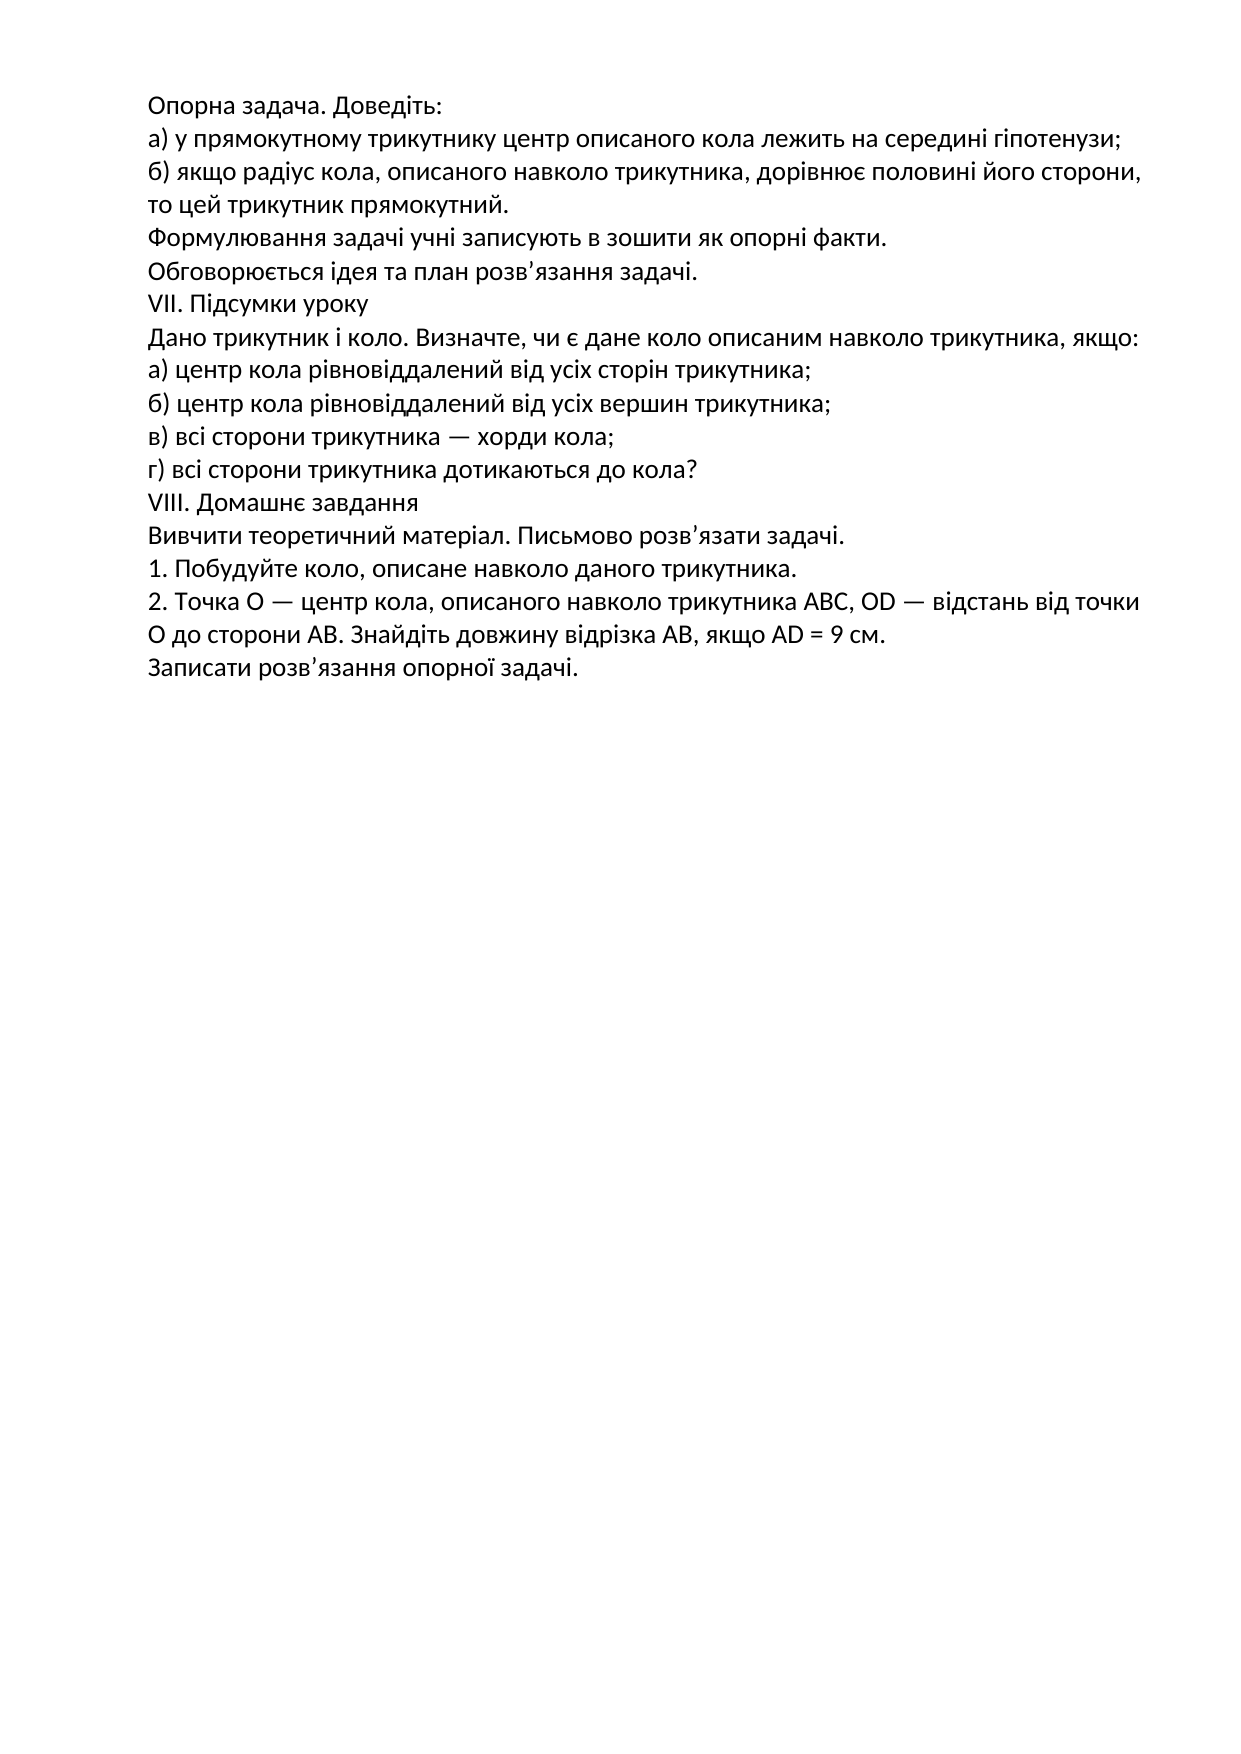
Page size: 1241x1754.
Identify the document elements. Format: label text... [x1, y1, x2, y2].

text 1. Побудуйте коло, описане навколо даного трикутника. [148, 551, 1152, 584]
text а) у прямокутному трикутнику центр описаного кола лежить на середині гіпотенузи; [148, 122, 1152, 154]
text г) всі сторони трикутника дотикаються до кола? [148, 452, 1152, 485]
text VII. Підсумки уроку [148, 287, 1152, 320]
text 2. Точка O — центр кола, описаного навколо трикутника ABC, OD — відстань від точки O до сторони AB. Знайдіть довжину відрізка AB, якщо AD = 9 см. [148, 584, 1152, 650]
text Обговорюється ідея та план розв’язання задачі. [148, 254, 1152, 287]
text Опорна задача. Доведіть: [148, 88, 1152, 122]
text Формулювання задачі учні записують в зошити як опорні факти. [148, 221, 1152, 254]
text Записати розв’язання опорної задачі. [148, 650, 1152, 683]
text б) якщо радіус кола, описаного навколо трикутника, дорівнює половині його сторони, то цей трикутник прямокутний. [148, 154, 1152, 221]
text VIII. Домашнє завдання [148, 485, 1152, 518]
text б) центр кола рівновіддалений від усіх вершин трикутника; [148, 386, 1152, 419]
text в) всі сторони трикутника — хорди кола; [148, 419, 1152, 452]
text Дано трикутник і коло. Визначте, чи є дане коло описаним навколо трикутника, якщо: [148, 320, 1152, 353]
text Вивчити теоретичний матеріал. Письмово розв’язати задачі. [148, 518, 1152, 551]
text а) центр кола рівновіддалений від усіх сторін трикутника; [148, 353, 1152, 386]
